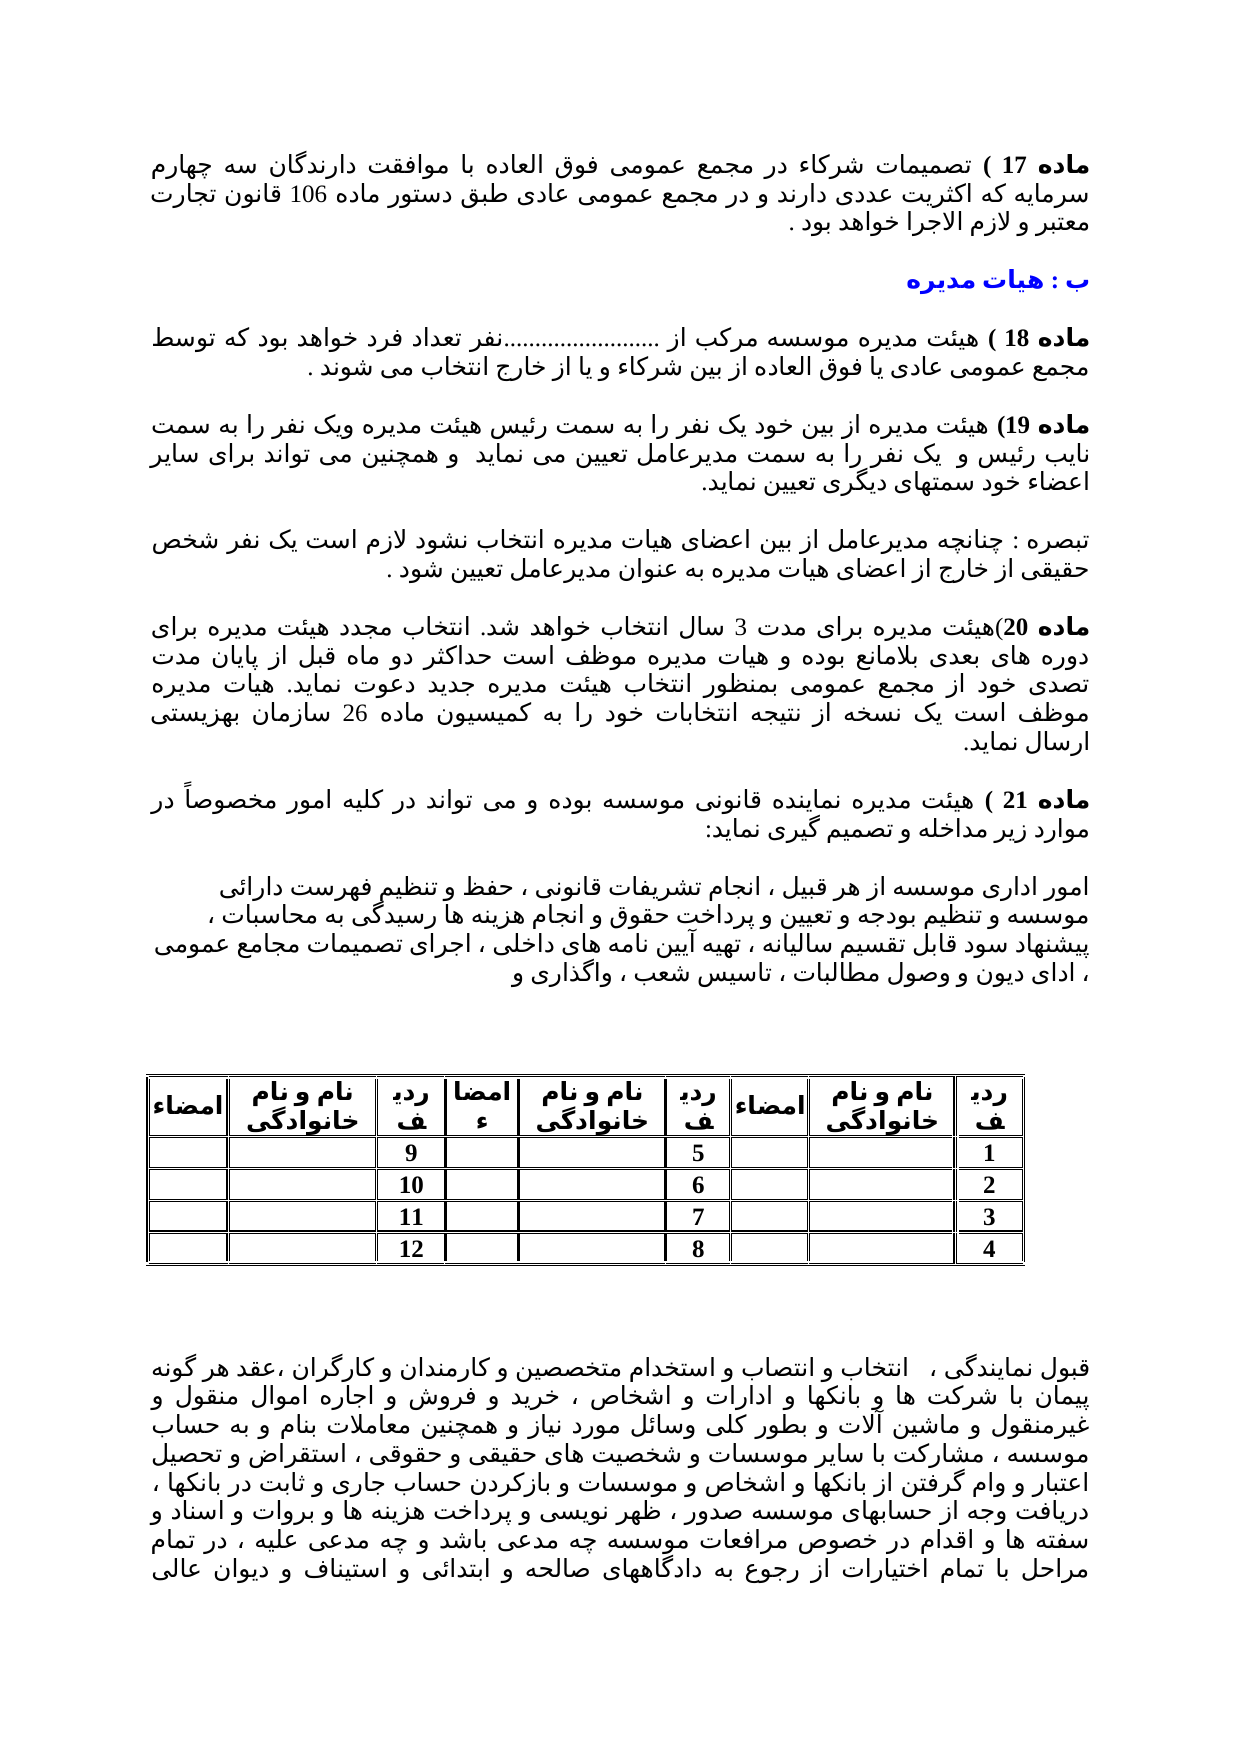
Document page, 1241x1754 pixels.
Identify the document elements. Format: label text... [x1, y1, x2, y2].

text ماده 20)هیئت مدیره برای مدت 3 سال انتخاب خواهد شد. انتخاب مجدد هیئت مدیره برای دوره های بعدی بلامانع بوده و هیات مدیره موظف است حداکثر دو ماه قبل از پایان مدت تصدی خود از مجمع عمومی بمنظور انتخاب هیئت مدیره جدید دعوت نماید. هیات مدیره موظف است یک نسخه از نتیجه انتخابات خود را به کمیسیون ماده 26 سازمان بهزیستی ارسال نماید. [150, 612, 1090, 756]
table_cell [810, 1166, 954, 1198]
text ب : هیات مدیره [150, 265, 1090, 294]
text تبصره : چنانچه مدیرعامل از بین اعضای هیات مدیره انتخاب نشود لازم است یک نفر شخص حقیقی از خارج از اعضای هیات مدیره به عنوان مدیرعامل تعیین شود . [150, 525, 1090, 583]
table_header امضاء [148, 1077, 228, 1134]
table_header نام و نام خانوادگی [228, 1077, 377, 1134]
table_cell 6 [667, 1170, 729, 1198]
table_cell [732, 1202, 807, 1230]
table_cell [150, 1138, 226, 1166]
table_cell [731, 1234, 809, 1262]
table_cell [810, 1199, 954, 1230]
table_cell 2 [957, 1166, 1022, 1198]
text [150, 1353, 1090, 1583]
table_cell 11 [378, 1202, 444, 1230]
table_cell [809, 1230, 954, 1262]
table_cell [447, 1170, 517, 1198]
table_cell [230, 1202, 375, 1230]
table_cell 12 [377, 1234, 445, 1262]
table_cell [520, 1202, 664, 1230]
table_cell 1 [957, 1135, 1022, 1166]
table_cell [150, 1202, 226, 1230]
text ماده 17 ) تصمیمات شرکاء در مجمع عمومی فوق العاده با موافقت دارندگان سه چهارم سرمایه که اکثریت عددی دارند و در مجمع عمومی عادی طبق دستور ماده 106 قانون تجارت معتبر و لازم الاجرا خواهد بود . [150, 150, 1090, 236]
table_cell 8 [665, 1234, 731, 1262]
table_cell 10 [378, 1170, 444, 1198]
table_header نام و نام خانوادگی [809, 1077, 953, 1134]
table_cell [447, 1202, 517, 1230]
table_cell [732, 1138, 807, 1166]
table_cell [520, 1170, 664, 1198]
text ماده 21 ) هیئت مدیره نماینده قانونی موسسه بوده و می تواند در کلیه امور مخصوصاً در موارد زیر مداخله و تصمیم گیری نماید: [150, 785, 1090, 842]
table_header امضاء [445, 1077, 518, 1134]
table_cell [520, 1138, 664, 1166]
table_cell [150, 1170, 226, 1198]
table_cell [445, 1234, 518, 1262]
table_header ردیف [377, 1075, 445, 1134]
table_header ردیف [665, 1077, 731, 1134]
table_cell [148, 1234, 228, 1262]
table_cell 5 [667, 1138, 729, 1166]
text ماده 18 ) هیئت مدیره موسسه مرکب از .........................نفر تعداد فرد خواهد بود که توسط مجمع عمومی عادی یا فوق العاده از بین شرکاء و یا از خارج انتخاب می شوند . [150, 323, 1090, 381]
table_cell [228, 1234, 377, 1262]
text ماده 19) هیئت مدیره از بین خود یک نفر را به سمت رئیس هیئت مدیره ویک نفر را به سمت نایب رئیس و یک نفر را به سمت مدیرعامل تعیین می نماید و همچنین می تواند برای سایر اعضاء خود سمتهای دیگری تعیین نماید. [150, 410, 1090, 496]
table_cell [447, 1138, 517, 1166]
table_header امضاء [731, 1077, 809, 1134]
table_cell [230, 1170, 375, 1198]
table_cell 7 [667, 1202, 729, 1230]
text امور اداری موسسه از هر قبیل ، انجام تشریفات قانونی ، حفظ و تنظیم فهرست دارائی موسسه و تنظیم بودجه و تعیین و پرداخت حقوق و انجام هزینه ها رسیدگی به محاسبات ، پیشنهاد سود قابل تقسیم سالیانه ، تهیه آیین نامه های داخلی ، اجرای تصمیمات مجامع عمومی ، ادای دیون و وصول مطالبات ، تاسیس شعب ، واگذاری و [150, 872, 1090, 987]
table_cell 4 [957, 1230, 1023, 1262]
table_header ردیف [957, 1077, 1023, 1134]
table_cell 9 [378, 1138, 444, 1166]
table_cell [230, 1138, 375, 1166]
table_cell [518, 1234, 665, 1262]
table_cell [810, 1135, 954, 1166]
table_cell 3 [957, 1199, 1022, 1230]
table_cell [732, 1170, 807, 1198]
table_header نام و نام خانوادگی [518, 1077, 665, 1134]
